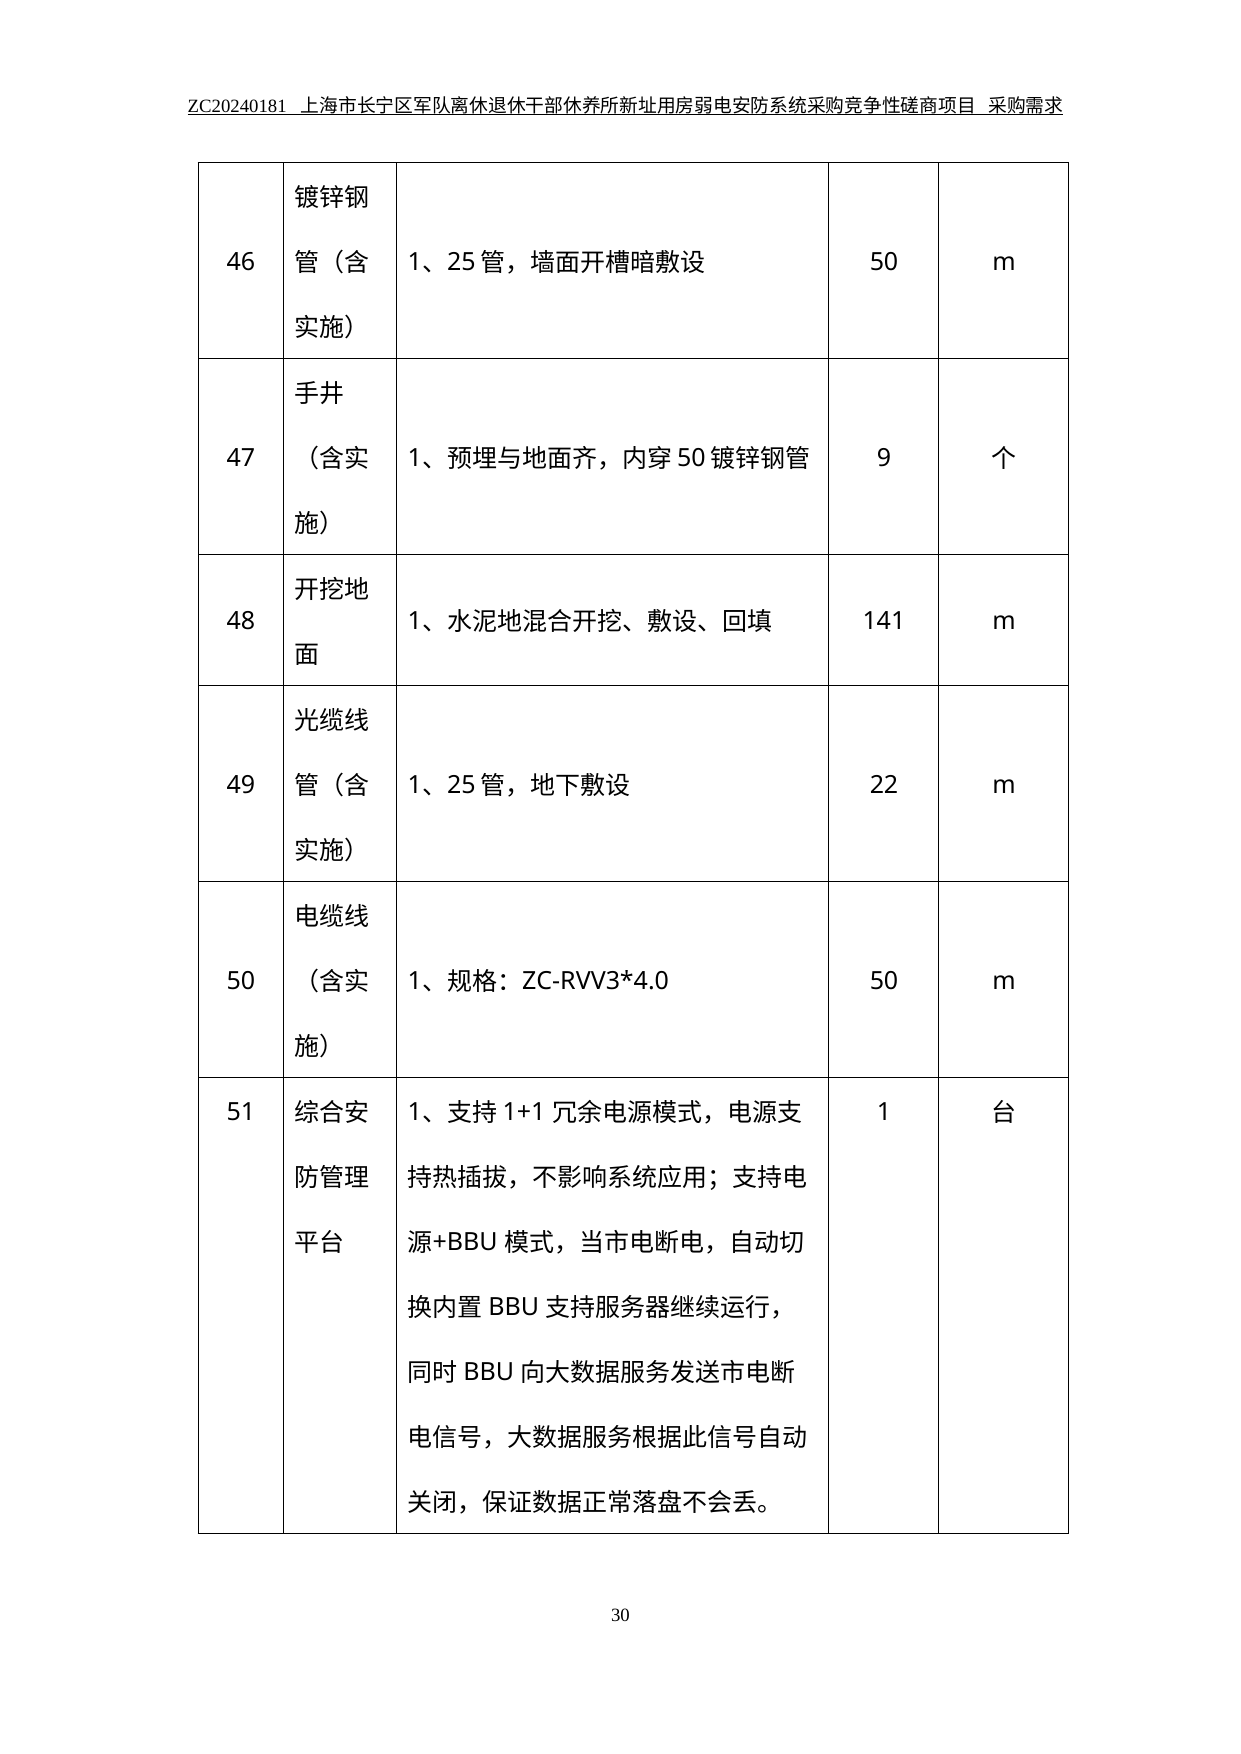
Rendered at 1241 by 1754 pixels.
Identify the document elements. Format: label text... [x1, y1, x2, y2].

table_cell 镀锌钢管（含实施） [284, 163, 396, 358]
table_cell 1、规格：ZC-RVV3*4.0 [397, 882, 828, 1077]
table_cell 1 [829, 1078, 938, 1533]
table_cell m [939, 555, 1068, 685]
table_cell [397, 1078, 828, 1533]
table_cell 49 [199, 686, 283, 881]
table_cell 141 [829, 555, 938, 685]
table_cell 电缆线（含实施） [284, 882, 396, 1077]
table_cell 个 [939, 359, 1068, 554]
table_cell 1、25管，墙面开槽暗敷设 [397, 163, 828, 358]
table_cell 22 [829, 686, 938, 881]
table_cell 1、25管，地下敷设 [397, 686, 828, 881]
table_cell 1、水泥地混合开挖、敷设、回填 [397, 555, 828, 685]
table_cell 开挖地面 [284, 555, 396, 685]
table_cell 48 [199, 555, 283, 685]
table_cell 47 [199, 359, 283, 554]
table_cell 51 [199, 1078, 283, 1533]
table_cell 手井（含实施） [284, 359, 396, 554]
table_cell 50 [829, 882, 938, 1077]
table_cell 1、预埋与地面齐，内穿50镀锌钢管 [397, 359, 828, 554]
table_cell 50 [829, 163, 938, 358]
table_cell 9 [829, 359, 938, 554]
table_cell m [939, 163, 1068, 358]
table_cell 50 [199, 882, 283, 1077]
table_cell 综合安防管理平台 [284, 1078, 396, 1533]
table_cell m [939, 882, 1068, 1077]
table_cell 46 [199, 163, 283, 358]
table_cell 光缆线管（含实施） [284, 686, 396, 881]
table_cell m [939, 686, 1068, 881]
table_cell 台 [939, 1078, 1068, 1533]
